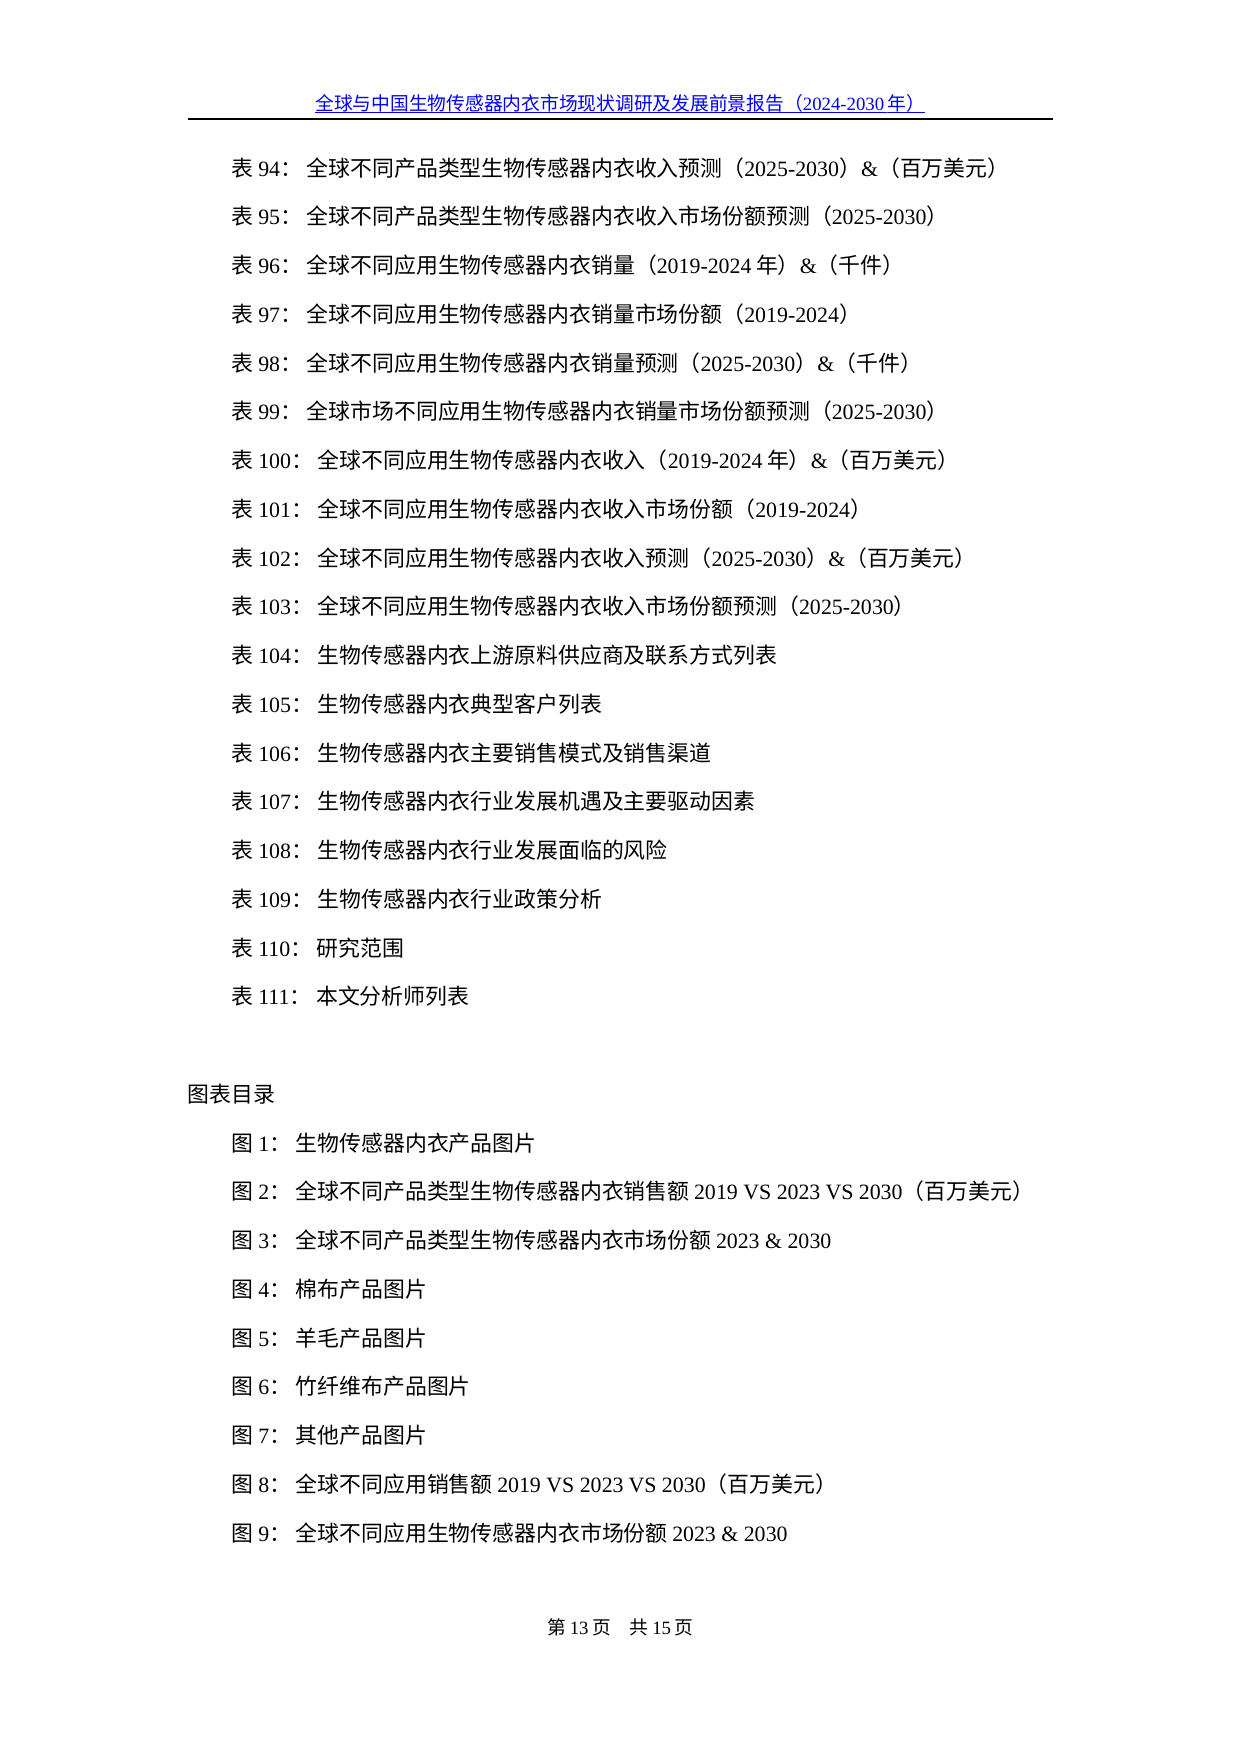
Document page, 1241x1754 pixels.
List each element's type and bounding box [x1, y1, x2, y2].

text [187, 150, 1053, 1548]
